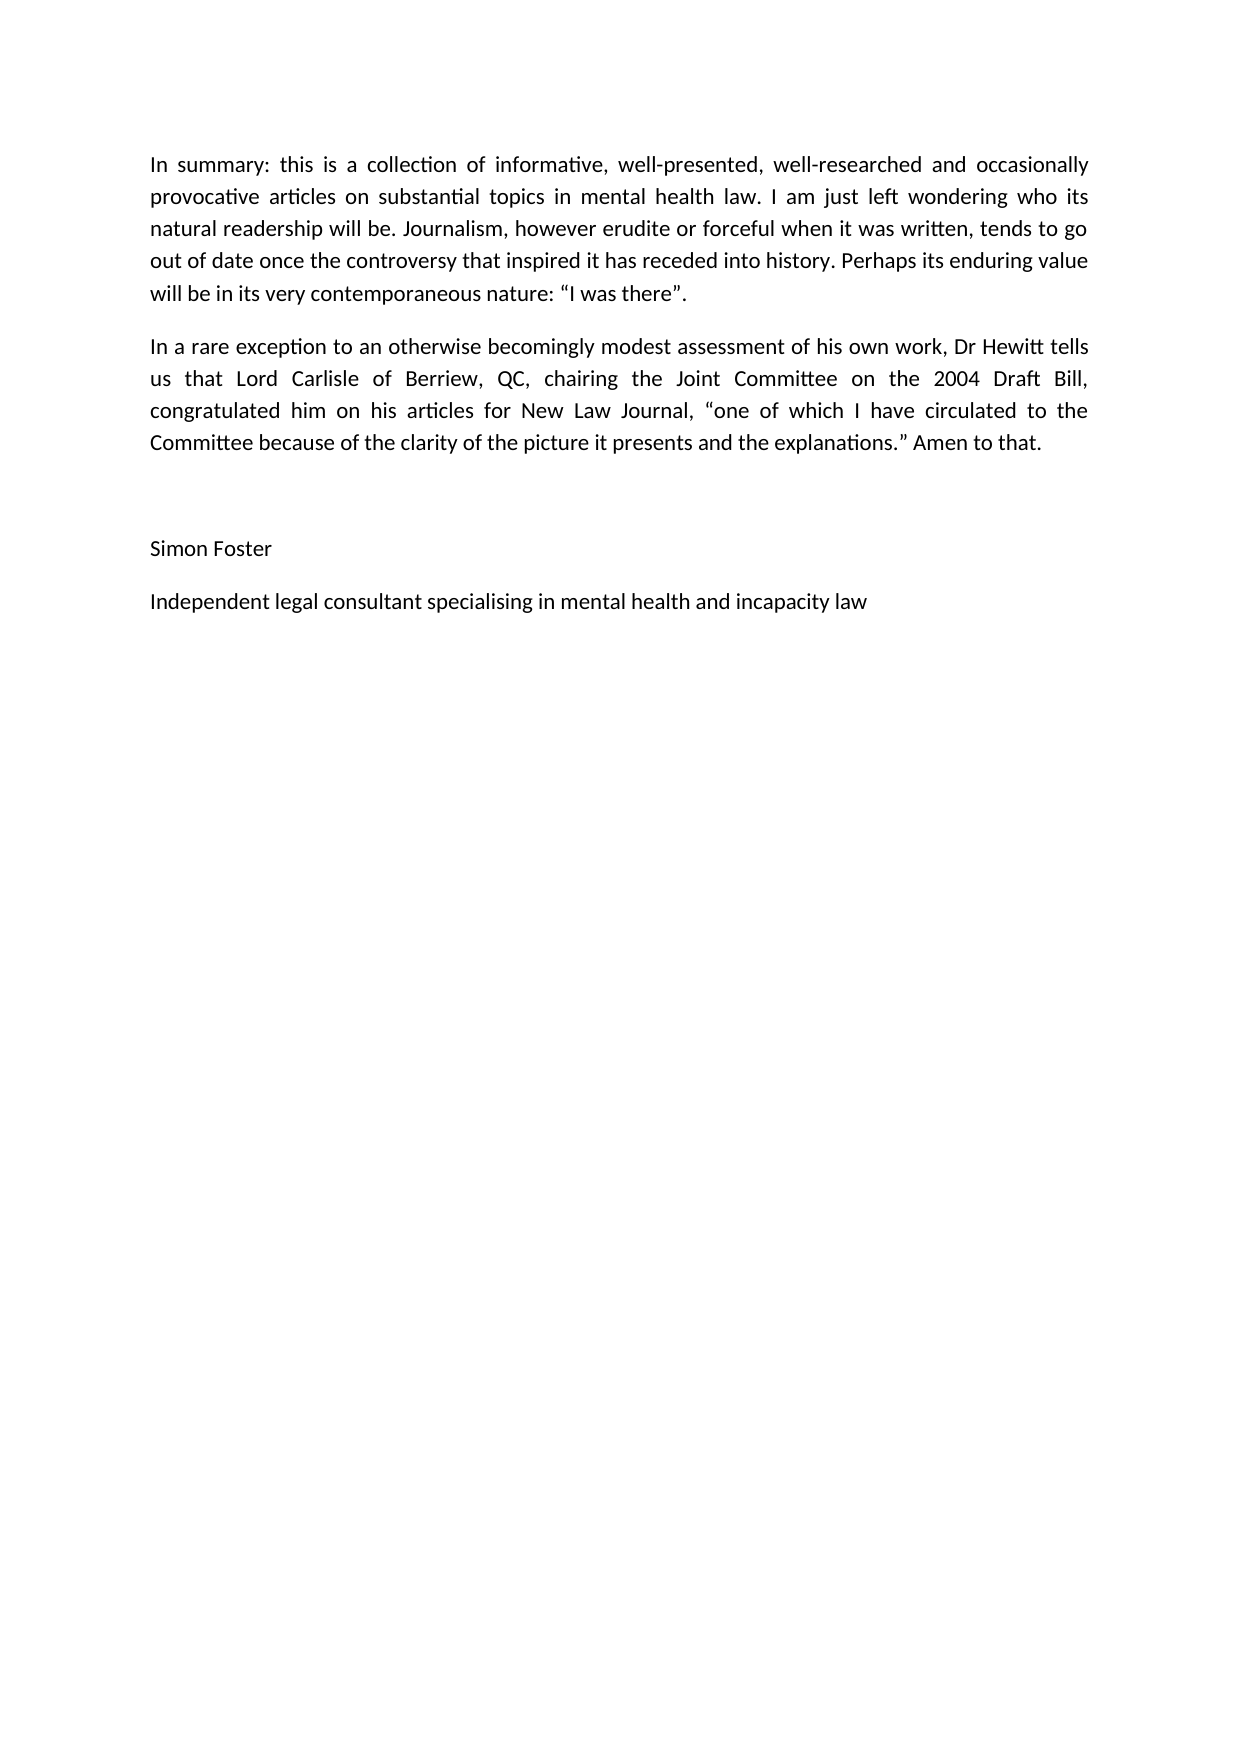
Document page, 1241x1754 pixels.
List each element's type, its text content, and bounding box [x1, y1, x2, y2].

text In a rare exception to an otherwise becomingly modest assessment of his own work, Dr Hewitt tells us that Lord Carlisle of Berriew, QC, chairing the Joint Committee on the 2004 Draft Bill, congratulated him on his articles for New Law Journal, “one of which I have circulated to the Committee because of the clarity of the picture it presents and the explanations.” Amen to that. [150, 332, 1090, 456]
text Simon Foster [150, 534, 1090, 562]
text Independent legal consultant specialising in mental health and incapacity law [150, 587, 1090, 615]
text In summary: this is a collection of informative, well-presented, well-researched and occasionally provocative articles on substantial topics in mental health law. I am just left wondering who its natural readership will be. Journalism, however erudite or forceful when it was written, tends to go out of date once the controversy that inspired it has receded into history. Perhaps its enduring value will be in its very contemporaneous nature: “I was there”. [150, 150, 1090, 307]
